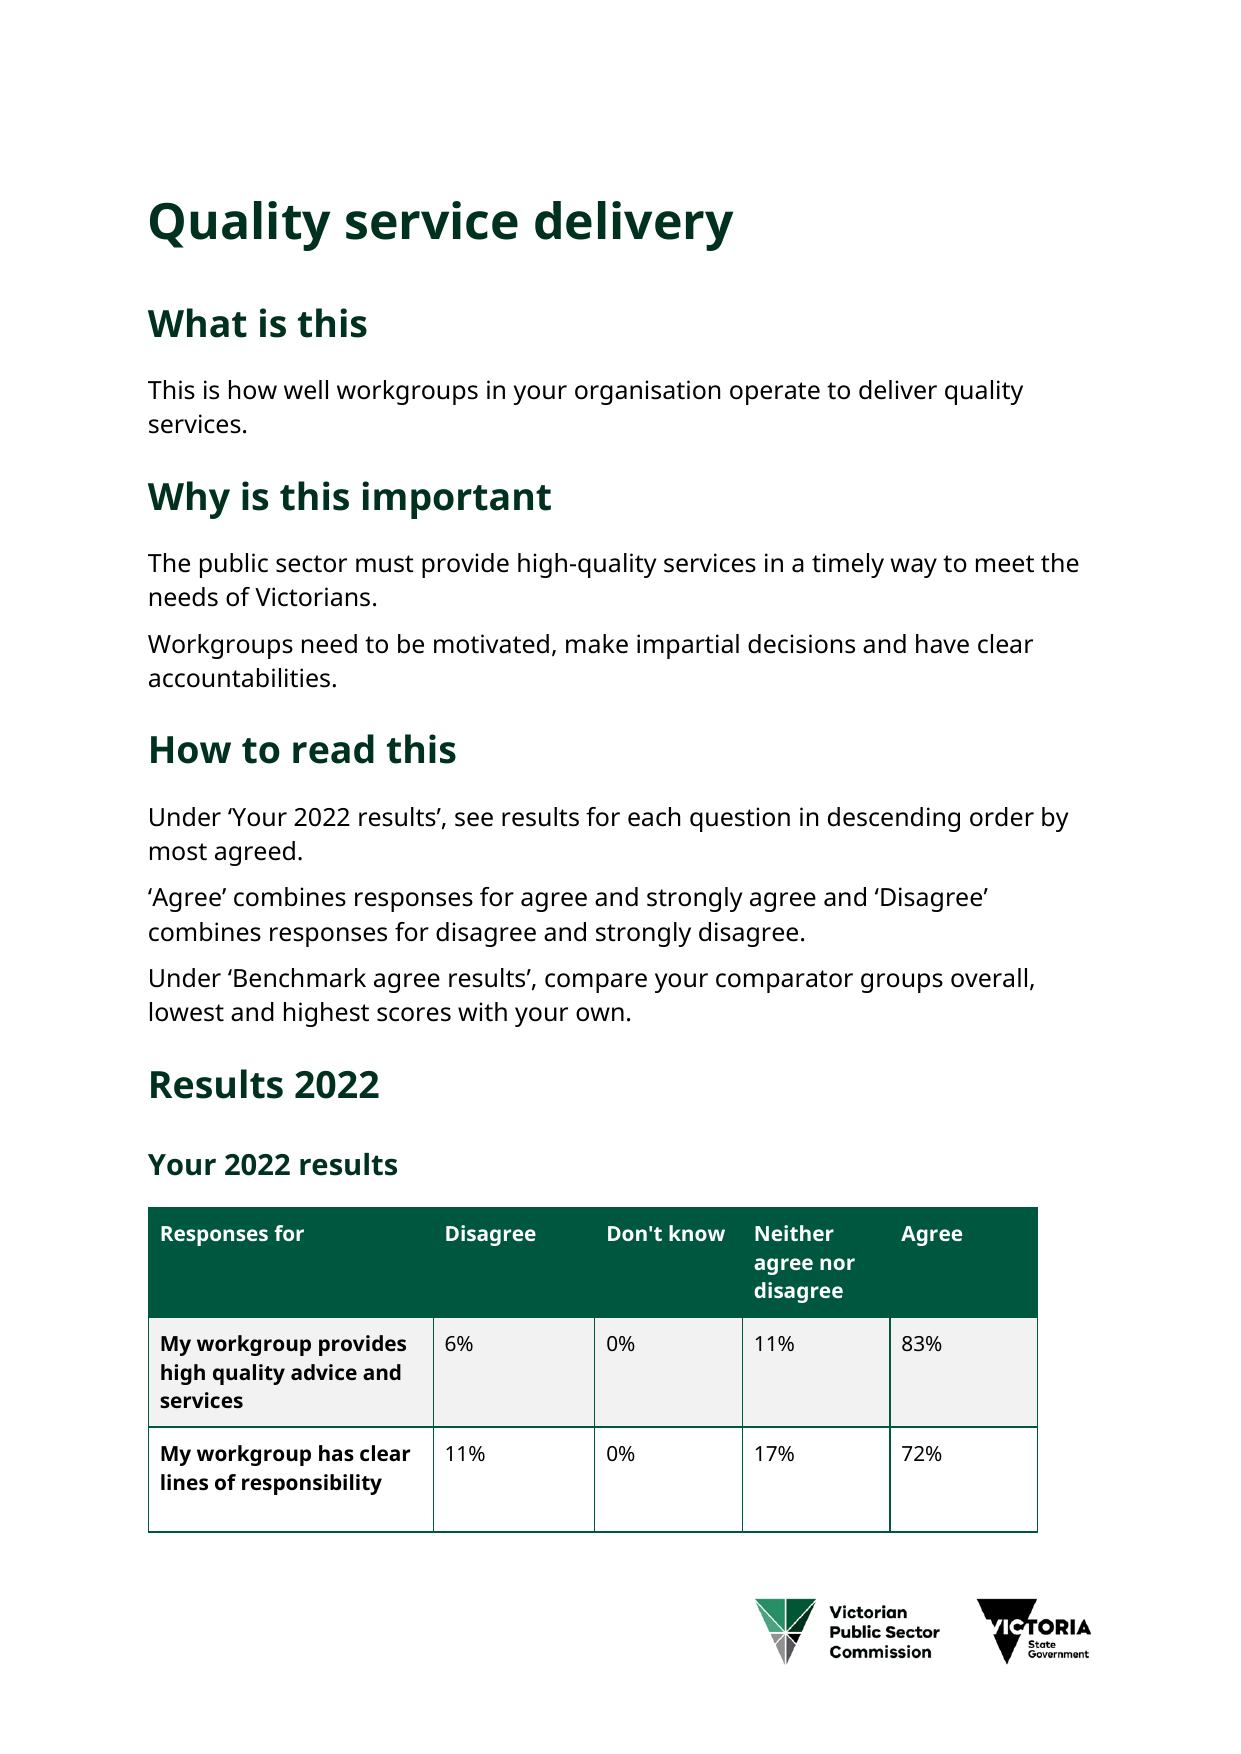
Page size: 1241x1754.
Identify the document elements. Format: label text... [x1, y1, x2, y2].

subtitle Why is this important [148, 470, 1092, 521]
subtitle Quality service delivery [148, 186, 1092, 254]
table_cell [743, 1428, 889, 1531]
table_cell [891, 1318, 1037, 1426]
text Workgroups need to be motivated, make impartial decisions and have clear accountabilities. [148, 626, 1092, 694]
text Under ‘Your 2022 results’, see results for each question in descending order by most agreed. [148, 799, 1092, 868]
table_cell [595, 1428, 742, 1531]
subtitle What is this [148, 297, 1092, 348]
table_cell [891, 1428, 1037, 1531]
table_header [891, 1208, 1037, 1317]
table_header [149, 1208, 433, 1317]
text Under ‘Benchmark agree results’, compare your comparator groups overall, lowest and highest scores with your own. [148, 961, 1092, 1029]
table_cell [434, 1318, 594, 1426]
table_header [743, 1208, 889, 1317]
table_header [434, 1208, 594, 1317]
text ‘Agree’ combines responses for agree and strongly agree and ‘Disagree’ combines responses for disagree and strongly disagree. [148, 880, 1092, 948]
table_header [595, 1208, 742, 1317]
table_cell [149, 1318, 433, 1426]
text This is how well workgroups in your organisation operate to deliver quality services. [148, 373, 1092, 441]
picture [754, 1598, 1093, 1666]
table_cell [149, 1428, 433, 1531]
subtitle Your 2022 results [148, 1144, 1092, 1184]
text The public sector must provide high-quality services in a timely way to meet the needs of Victorians. [148, 546, 1092, 614]
subtitle How to read this [148, 724, 1092, 775]
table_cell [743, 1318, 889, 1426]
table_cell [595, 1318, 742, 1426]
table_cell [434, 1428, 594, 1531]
subtitle Results 2022 [148, 1058, 1092, 1109]
